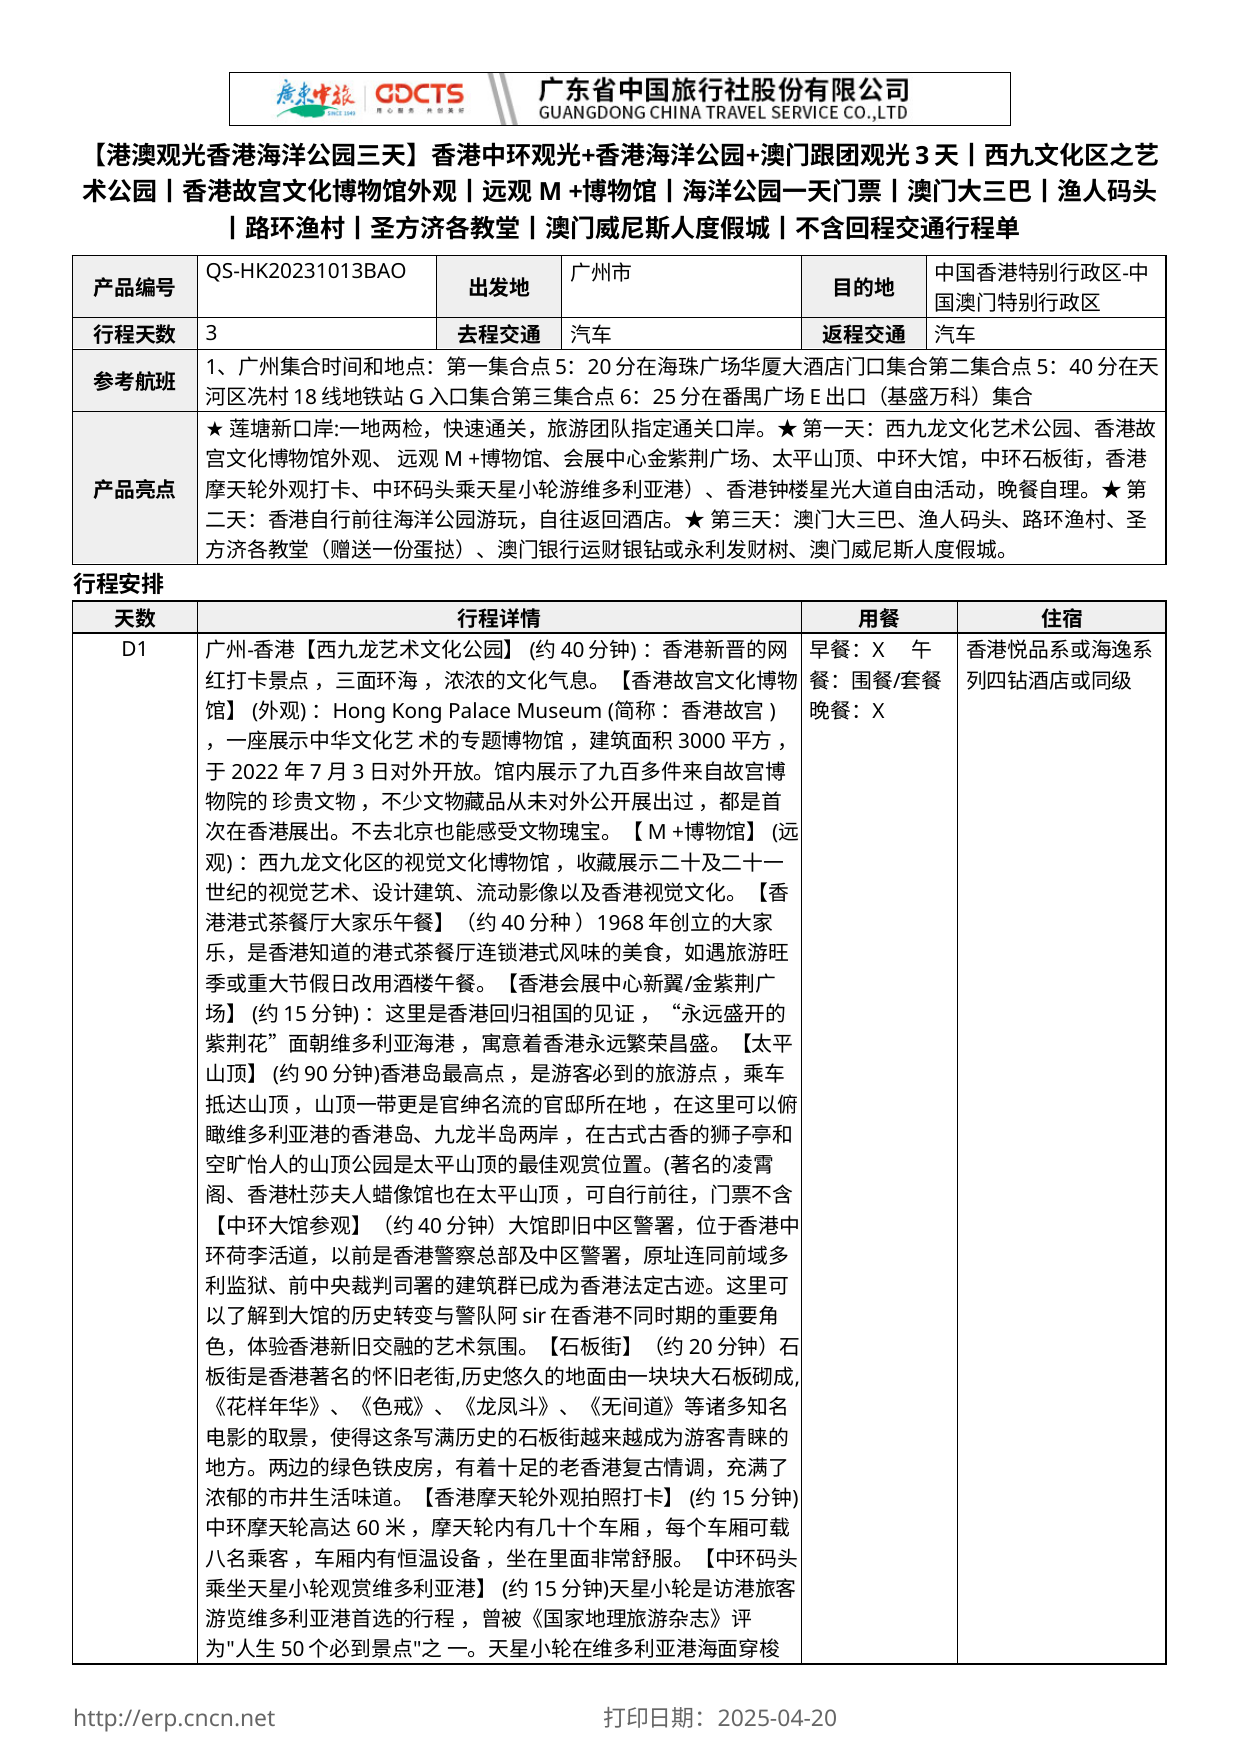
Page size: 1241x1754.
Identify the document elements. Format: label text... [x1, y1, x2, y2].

table_header 住宿 [958, 602, 1165, 632]
table_cell 1、广州集合时间和地点： [198, 350, 1165, 411]
table_header 出发地 [437, 256, 561, 317]
table_header QS-HK20231013BAO [198, 256, 436, 317]
text 【港澳观光香港海洋公园三天】香港中环观光+香港海洋公园+澳门跟团观光3天丨西九文化区之艺术公园丨香港故宫文化博物馆外观丨远观 M +博物馆丨海洋公园一天门票丨澳门大三巴丨渔人码头丨路环渔村丨圣方济各教堂丨澳门威尼斯人度假城丨不含回程交通行程单 [73, 136, 1167, 244]
table_cell D1 [73, 634, 197, 1663]
table_cell 产品亮点 [73, 412, 197, 563]
table_header 产品编号 [73, 256, 197, 317]
table_header 中国香港特别行政区-中国澳门特别行政区 [927, 256, 1165, 317]
table_cell 去程交通 [437, 318, 561, 348]
table_cell 汽车 [927, 318, 1165, 348]
table_cell 早餐：X 午餐：围餐/套餐 晚餐：X [802, 634, 957, 1663]
table_cell 汽车 [562, 318, 801, 348]
table_cell 广州-香港 [198, 634, 801, 1663]
table_header 用餐 [802, 602, 957, 632]
table_cell 参考航班 [73, 350, 197, 411]
table_cell 行程天数 [73, 318, 197, 348]
table_cell 返程交通 [802, 318, 926, 348]
table_header 行程详情 [198, 602, 801, 632]
table_header 天数 [73, 602, 197, 632]
text 行程安排 [73, 566, 1167, 599]
table_cell ★ 莲塘新口岸:一地两检，快速通关，旅游团队指定通关口岸。 [198, 412, 1165, 563]
table_cell 3 [198, 318, 436, 348]
table_cell 香港悦品系或海逸系列四钻酒店或同级 [958, 634, 1165, 1663]
table_header 目的地 [802, 256, 926, 317]
picture [230, 73, 1010, 125]
table_header 广州市 [562, 256, 801, 317]
